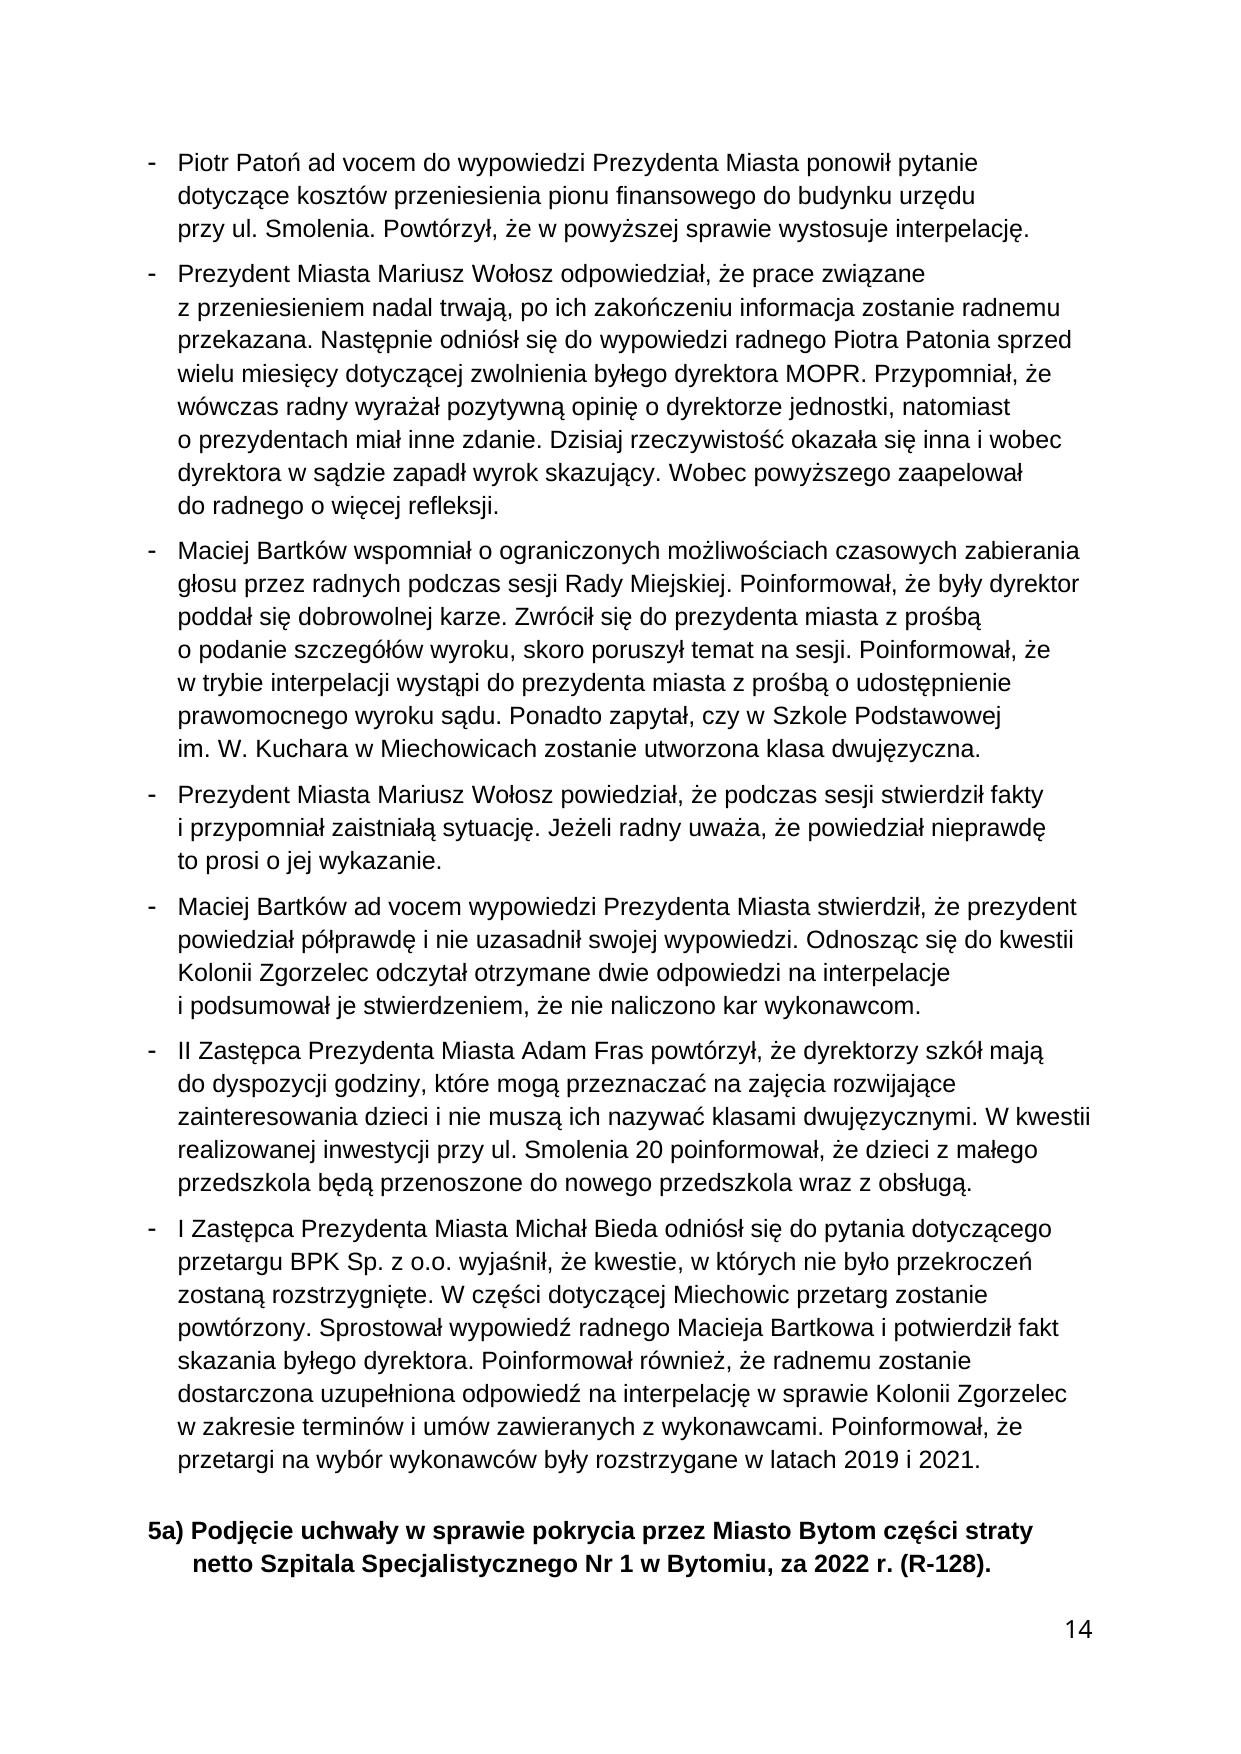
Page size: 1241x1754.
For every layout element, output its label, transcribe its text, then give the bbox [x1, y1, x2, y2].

list Maciej Bartków ad vocem wypowiedzi Prezydenta Miasta stwierdził, że prezydent powiedział półprawdę i nie uzasadnił swojej wypowiedzi. Odnosząc się do kwestii Kolonii Zgorzelec odczytał otrzymane dwie odpowiedzi na interpelacje i podsumował je stwierdzeniem, że nie naliczono kar wykonawcom. [148, 892, 1092, 1019]
list Maciej Bartków wspomniał o ograniczonych możliwościach czasowych zabierania głosu przez radnych podczas sesji Rady Miejskiej. Poinformował, że były dyrektor poddał się dobrowolnej karze. Zwrócił się do prezydenta miasta z prośbą o podanie szczegółów wyroku, skoro poruszył temat na sesji. Poinformował, że w trybie interpelacji wystąpi do prezydenta miasta z prośbą o udostępnienie prawomocnego wyroku sądu. Ponadto zapytał, czy w Szkole Podstawowej im. W. Kuchara w Miechowicach zostanie utworzona klasa dwujęzyczna. [148, 536, 1092, 763]
list Prezydent Miasta Mariusz Wołosz powiedział, że podczas sesji stwierdził fakty i przypomniał zaistniałą sytuację. Jeżeli radny uważa, że powiedział nieprawdę to prosi o jej wykazanie. [148, 780, 1092, 875]
list Prezydent Miasta Mariusz Wołosz odpowiedział, że prace związane z przeniesieniem nadal trwają, po ich zakończeniu informacja zostanie radnemu przekazana. Następnie odniósł się do wypowiedzi radnego Piotra Patonia sprzed wielu miesięcy dotyczącej zwolnienia byłego dyrektora MOPR. Przypomniał, że wówczas radny wyrażał pozytywną opinię o dyrektorze jednostki, natomiast o prezydentach miał inne zdanie. Dzisiaj rzeczywistość okazała się inna i wobec dyrektora w sądzie zapadł wyrok skazujący. Wobec powyższego zaapelował do radnego o więcej refleksji. [148, 259, 1092, 519]
list I Zastępca Prezydenta Miasta Michał Bieda odniósł się do pytania dotyczącego przetargu BPK Sp. z o.o. wyjaśnił, że kwestie, w których nie było przekroczeń zostaną rozstrzygnięte. W części dotyczącej Miechowic przetarg zostanie powtórzony. Sprostował wypowiedź radnego Macieja Bartkowa i potwierdził fakt skazania byłego dyrektora. Poinformował również, że radnemu zostanie dostarczona uzupełniona odpowiedź na interpelację w sprawie Kolonii Zgorzelec w zakresie terminów i umów zawieranych z wykonawcami. Poinformował, że przetargi na wybór wykonawców były rozstrzygane w latach 2019 i 2021. [148, 1214, 1092, 1474]
text 5a) Podjęcie uchwały w sprawie pokrycia przez Miasto Bytom części straty netto Szpitala Specjalistycznego Nr 1 w Bytomiu, za 2022 r. (R-128). [148, 1516, 1092, 1577]
list II Zastępca Prezydenta Miasta Adam Fras powtórzył, że dyrektorzy szkół mają do dyspozycji godziny, które mogą przeznaczać na zajęcia rozwijające zainteresowania dzieci i nie muszą ich nazywać klasami dwujęzycznymi. W kwestii realizowanej inwestycji przy ul. Smolenia 20 poinformował, że dzieci z małego przedszkola będą przenoszone do nowego przedszkola wraz z obsługą. [148, 1036, 1092, 1197]
list Piotr Patoń ad vocem do wypowiedzi Prezydenta Miasta ponowił pytanie dotyczące kosztów przeniesienia pionu finansowego do budynku urzędu przy ul. Smolenia. Powtórzył, że w powyższej sprawie wystosuje interpelację. [148, 148, 1092, 243]
